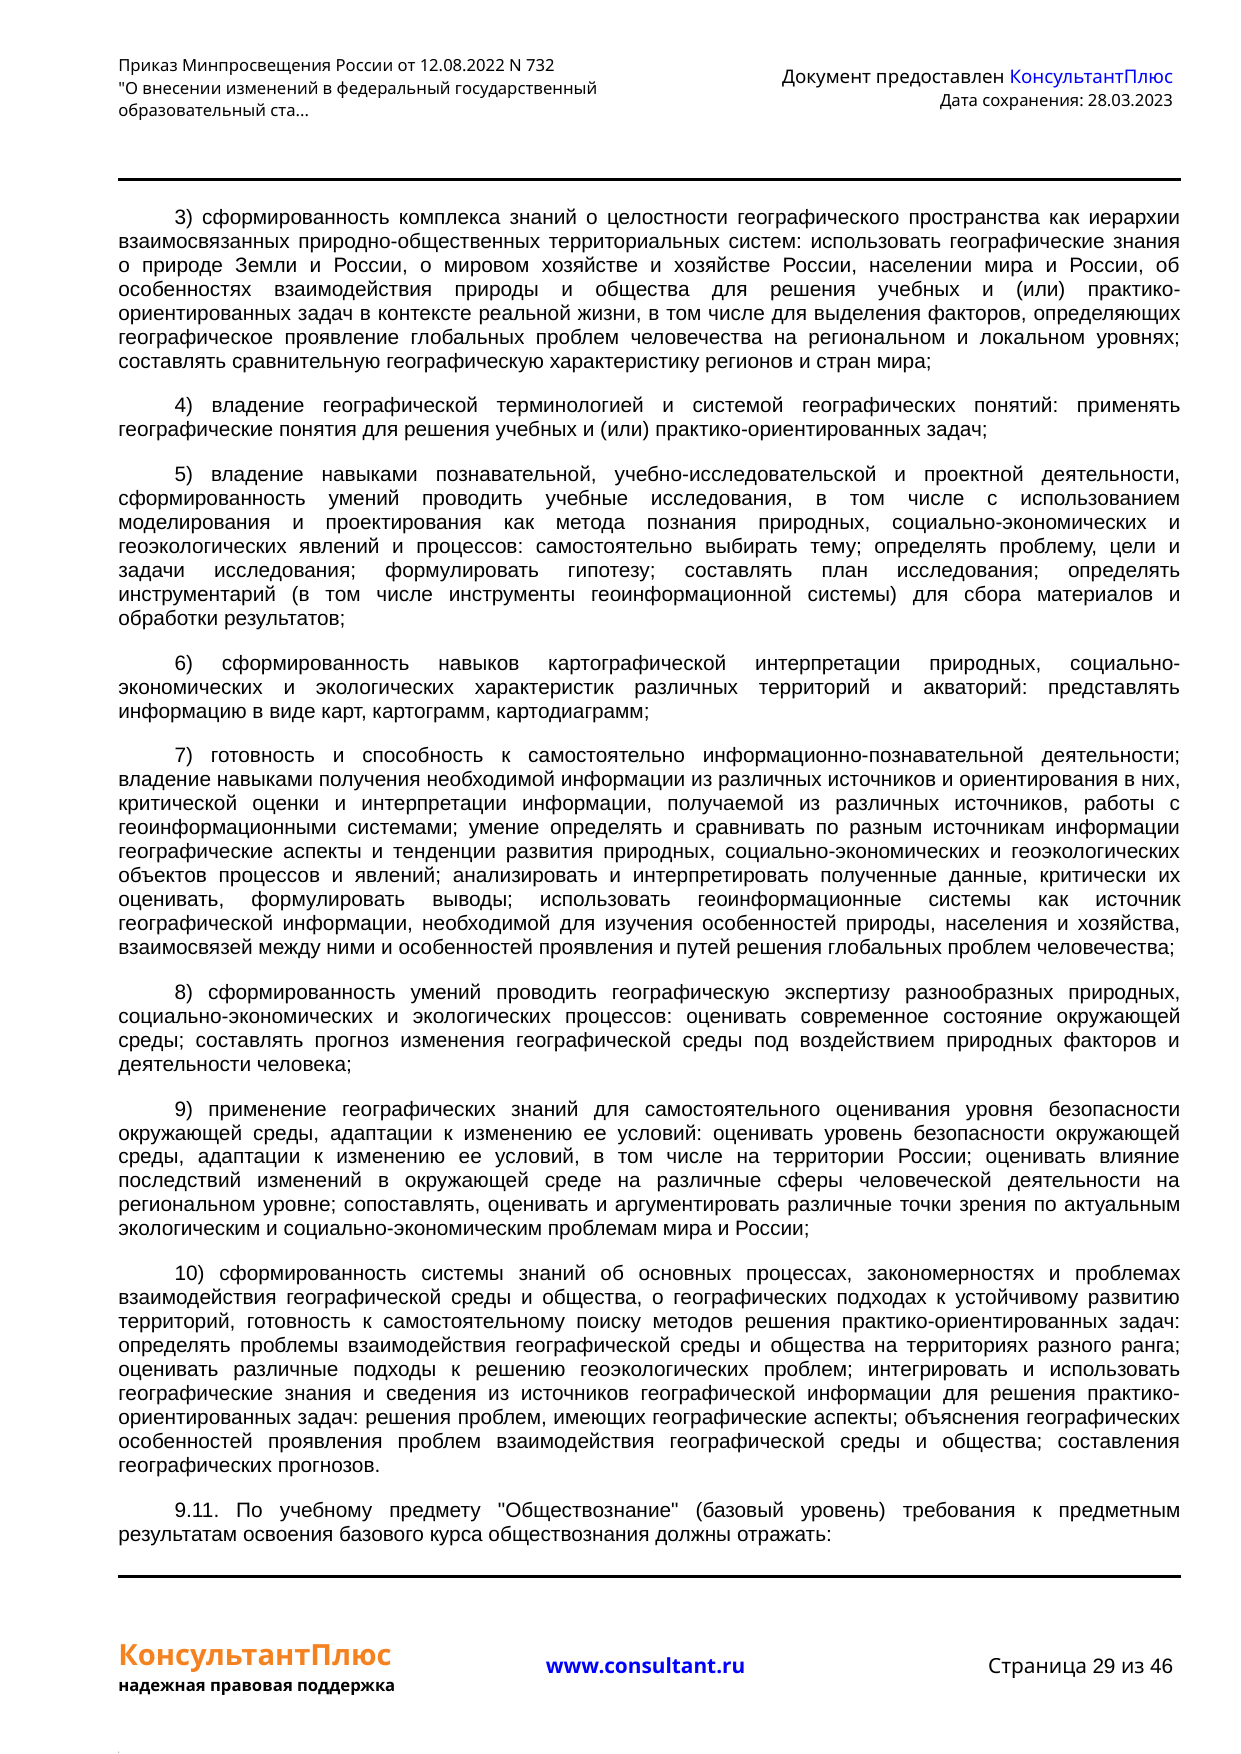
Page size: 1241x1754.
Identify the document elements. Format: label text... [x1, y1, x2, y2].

text 9) применение географических знаний для самостоятельного оценивания уровня безопасности окружающей среды, адаптации к изменению ее условий: оценивать уровень безопасности окружающей среды, адаптации к изменению ее условий, в том числе на территории России; оценивать влияние последствий изменений в окружающей среде на различные сферы человеческой деятельности на региональном уровне; сопоставлять, оценивать и аргументировать различные точки зрения по актуальным экологическим и социально-экономическим проблемам мира и России; [118, 1096, 1181, 1240]
text 3) сформированность комплекса знаний о целостности географического пространства как иерархии взаимосвязанных природно-общественных территориальных систем: использовать географические знания о природе Земли и России, о мировом хозяйстве и хозяйстве России, населении мира и России, об особенностях взаимодействия природы и общества для решения учебных и (или) практико-ориентированных задач в контексте реальной жизни, в том числе для выделения факторов, определяющих географическое проявление глобальных проблем человечества на региональном и локальном уровнях; составлять сравнительную географическую характеристику регионов и стран мира; [118, 205, 1181, 372]
text 4) владение географической терминологией и системой географических понятий: применять географические понятия для решения учебных и (или) практико-ориентированных задач; [118, 393, 1181, 441]
text 8) сформированность умений проводить географическую экспертизу разнообразных природных, социально-экономических и экологических процессов: оценивать современное состояние окружающей среды; составлять прогноз изменения географической среды под воздействием природных факторов и деятельности человека; [118, 980, 1181, 1076]
text 9.11. По учебному предмету "Обществознание" (базовый уровень) требования к предметным результатам освоения базового курса обществознания должны отражать: [118, 1497, 1181, 1545]
text 6) сформированность навыков картографической интерпретации природных, социально-экономических и экологических характеристик различных территорий и акваторий: представлять информацию в виде карт, картограмм, картодиаграмм; [118, 651, 1181, 722]
text 10) сформированность системы знаний об основных процессах, закономерностях и проблемах взаимодействия географической среды и общества, о географических подходах к устойчивому развитию территорий, готовность к самостоятельному поиску методов решения практико-ориентированных задач: определять проблемы взаимодействия географической среды и общества на территориях разного ранга; оценивать различные подходы к решению геоэкологических проблем; интегрировать и использовать географические знания и сведения из источников географической информации для решения практико-ориентированных задач: решения проблем, имеющих географические аспекты; объяснения географических особенностей проявления проблем взаимодействия географической среды и общества; составления географических прогнозов. [118, 1261, 1181, 1477]
text 7) готовность и способность к самостоятельно информационно-познавательной деятельности; владение навыками получения необходимой информации из различных источников и ориентирования в них, критической оценки и интерпретации информации, получаемой из различных источников, работы с геоинформационными системами; умение определять и сравнивать по разным источникам информации географические аспекты и тенденции развития природных, социально-экономических и геоэкологических объектов процессов и явлений; анализировать и интерпретировать полученные данные, критически их оценивать, формулировать выводы; использовать геоинформационные системы как источник географической информации, необходимой для изучения особенностей природы, населения и хозяйства, взаимосвязей между ними и особенностей проявления и путей решения глобальных проблем человечества; [118, 743, 1181, 959]
text 5) владение навыками познавательной, учебно-исследовательской и проектной деятельности, сформированность умений проводить учебные исследования, в том числе с использованием моделирования и проектирования как метода познания природных, социально-экономических и геоэкологических явлений и процессов: самостоятельно выбирать тему; определять проблему, цели и задачи исследования; формулировать гипотезу; составлять план исследования; определять инструментарий (в том числе инструменты геоинформационной системы) для сбора материалов и обработки результатов; [118, 462, 1181, 630]
